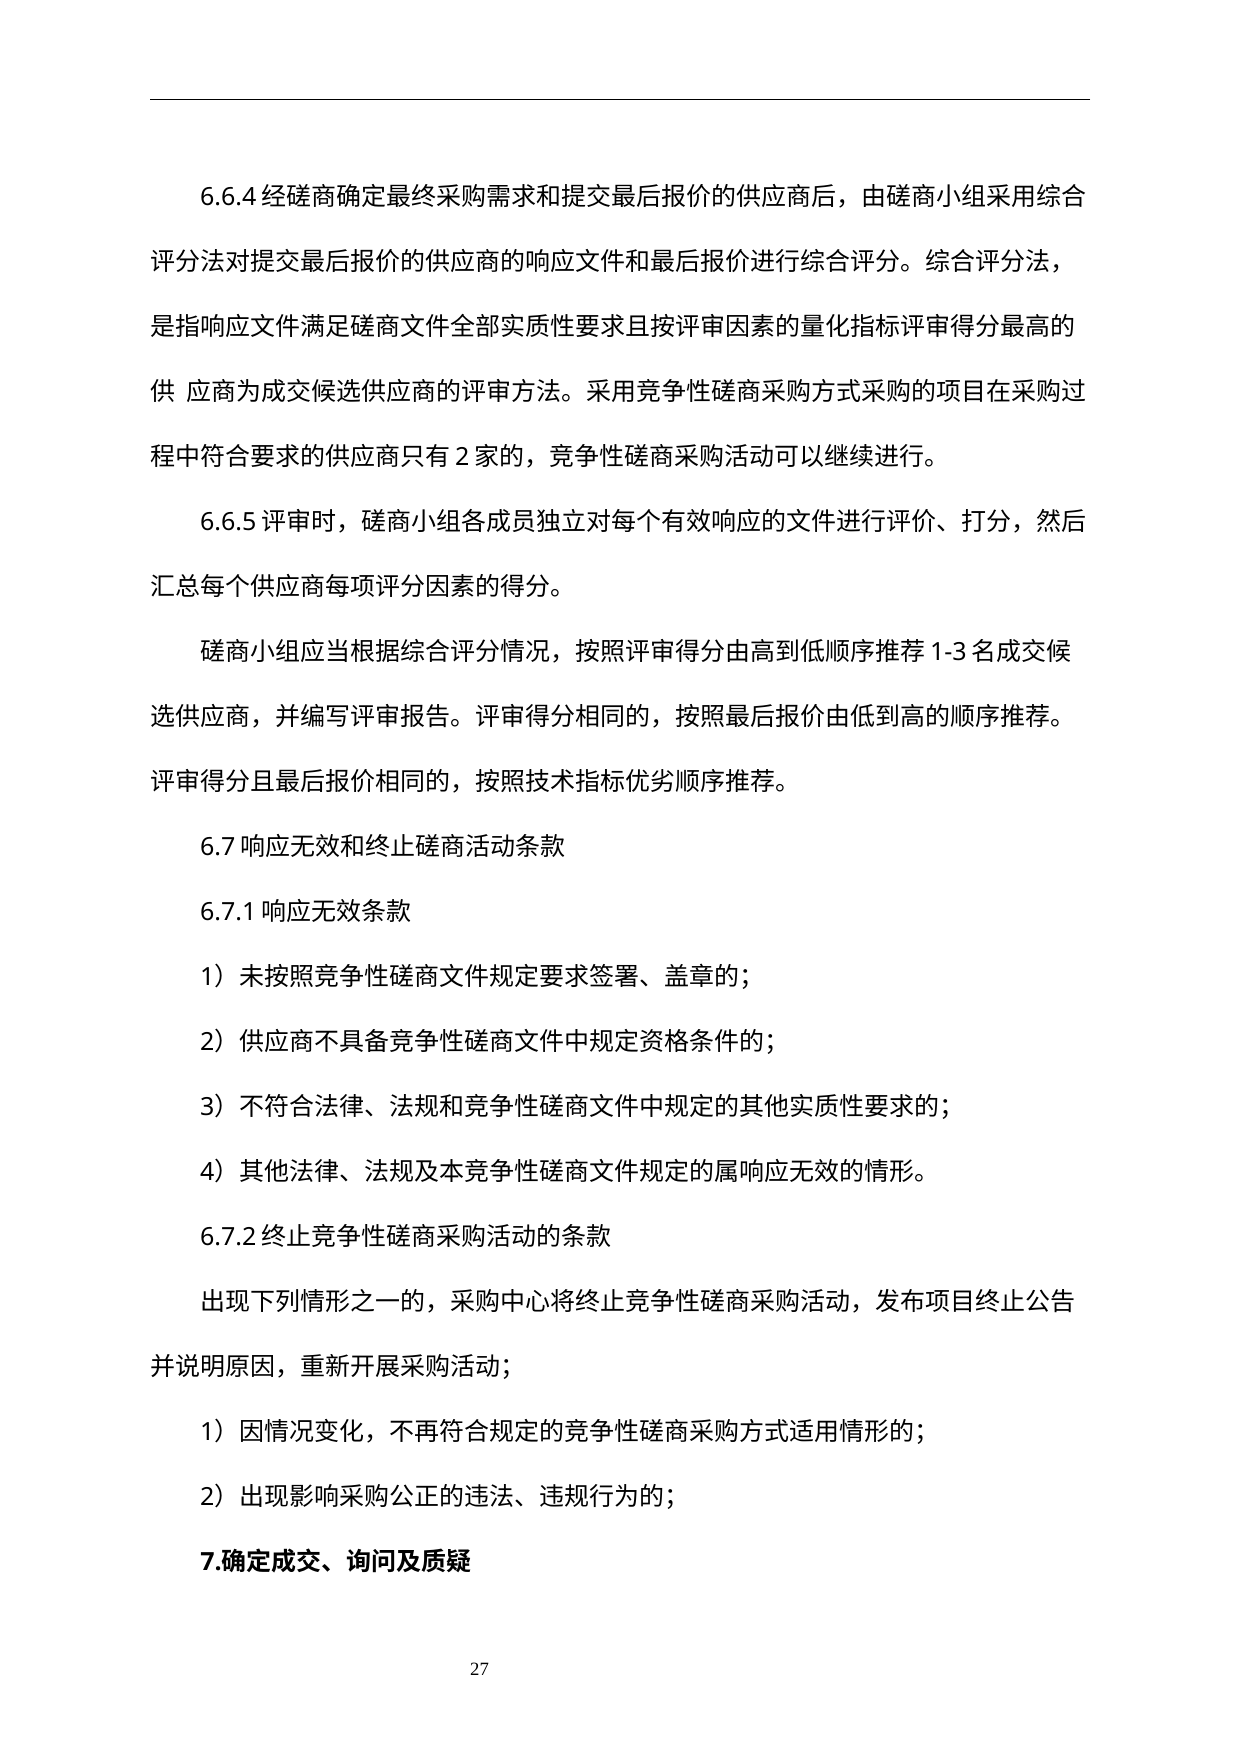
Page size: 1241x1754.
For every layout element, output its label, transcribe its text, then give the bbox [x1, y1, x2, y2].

text 1）因情况变化，不再符合规定的竞争性磋商采购方式适用情形的； [150, 1397, 1090, 1462]
text 6.7.2终止竞争性磋商采购活动的条款 [150, 1202, 1090, 1267]
text 3）不符合法律、法规和竞争性磋商文件中规定的其他实质性要求的； [150, 1072, 1090, 1137]
text 7.确定成交、询问及质疑 [150, 1527, 1090, 1592]
text 4）其他法律、法规及本竞争性磋商文件规定的属响应无效的情形。 [150, 1137, 1090, 1202]
text 6.6.4经磋商确定最终采购需求和提交最后报价的供应商后，由磋商小组采用综合评分法对提交最后报价的供应商的响应文件和最后报价进行综合评分。综合评分法，是指响应文件满足磋商文件全部实质性要求且按评审因素的量化指标评审得分最高的供 应商为成交候选供应商的评审方法。采用竞争性磋商采购方式采购的项目在采购过程中符合要求的供应商只有2家的，竞争性磋商采购活动可以继续进行。 [150, 162, 1090, 487]
text 2）出现影响采购公正的违法、违规行为的； [150, 1462, 1090, 1527]
text 6.7.1响应无效条款 [150, 877, 1090, 942]
text 6.6.5评审时，磋商小组各成员独立对每个有效响应的文件进行评价、打分，然后汇总每个供应商每项评分因素的得分。 [150, 487, 1090, 617]
text 6.7响应无效和终止磋商活动条款 [150, 812, 1090, 877]
text 出现下列情形之一的，采购中心将终止竞争性磋商采购活动，发布项目终止公告并说明原因，重新开展采购活动； [150, 1267, 1090, 1397]
text 1）未按照竞争性磋商文件规定要求签署、盖章的； [150, 942, 1090, 1007]
text 磋商小组应当根据综合评分情况，按照评审得分由高到低顺序推荐1-3名成交候选供应商，并编写评审报告。评审得分相同的，按照最后报价由低到高的顺序推荐。评审得分且最后报价相同的，按照技术指标优劣顺序推荐。 [150, 617, 1090, 812]
text 2）供应商不具备竞争性磋商文件中规定资格条件的； [150, 1007, 1090, 1072]
